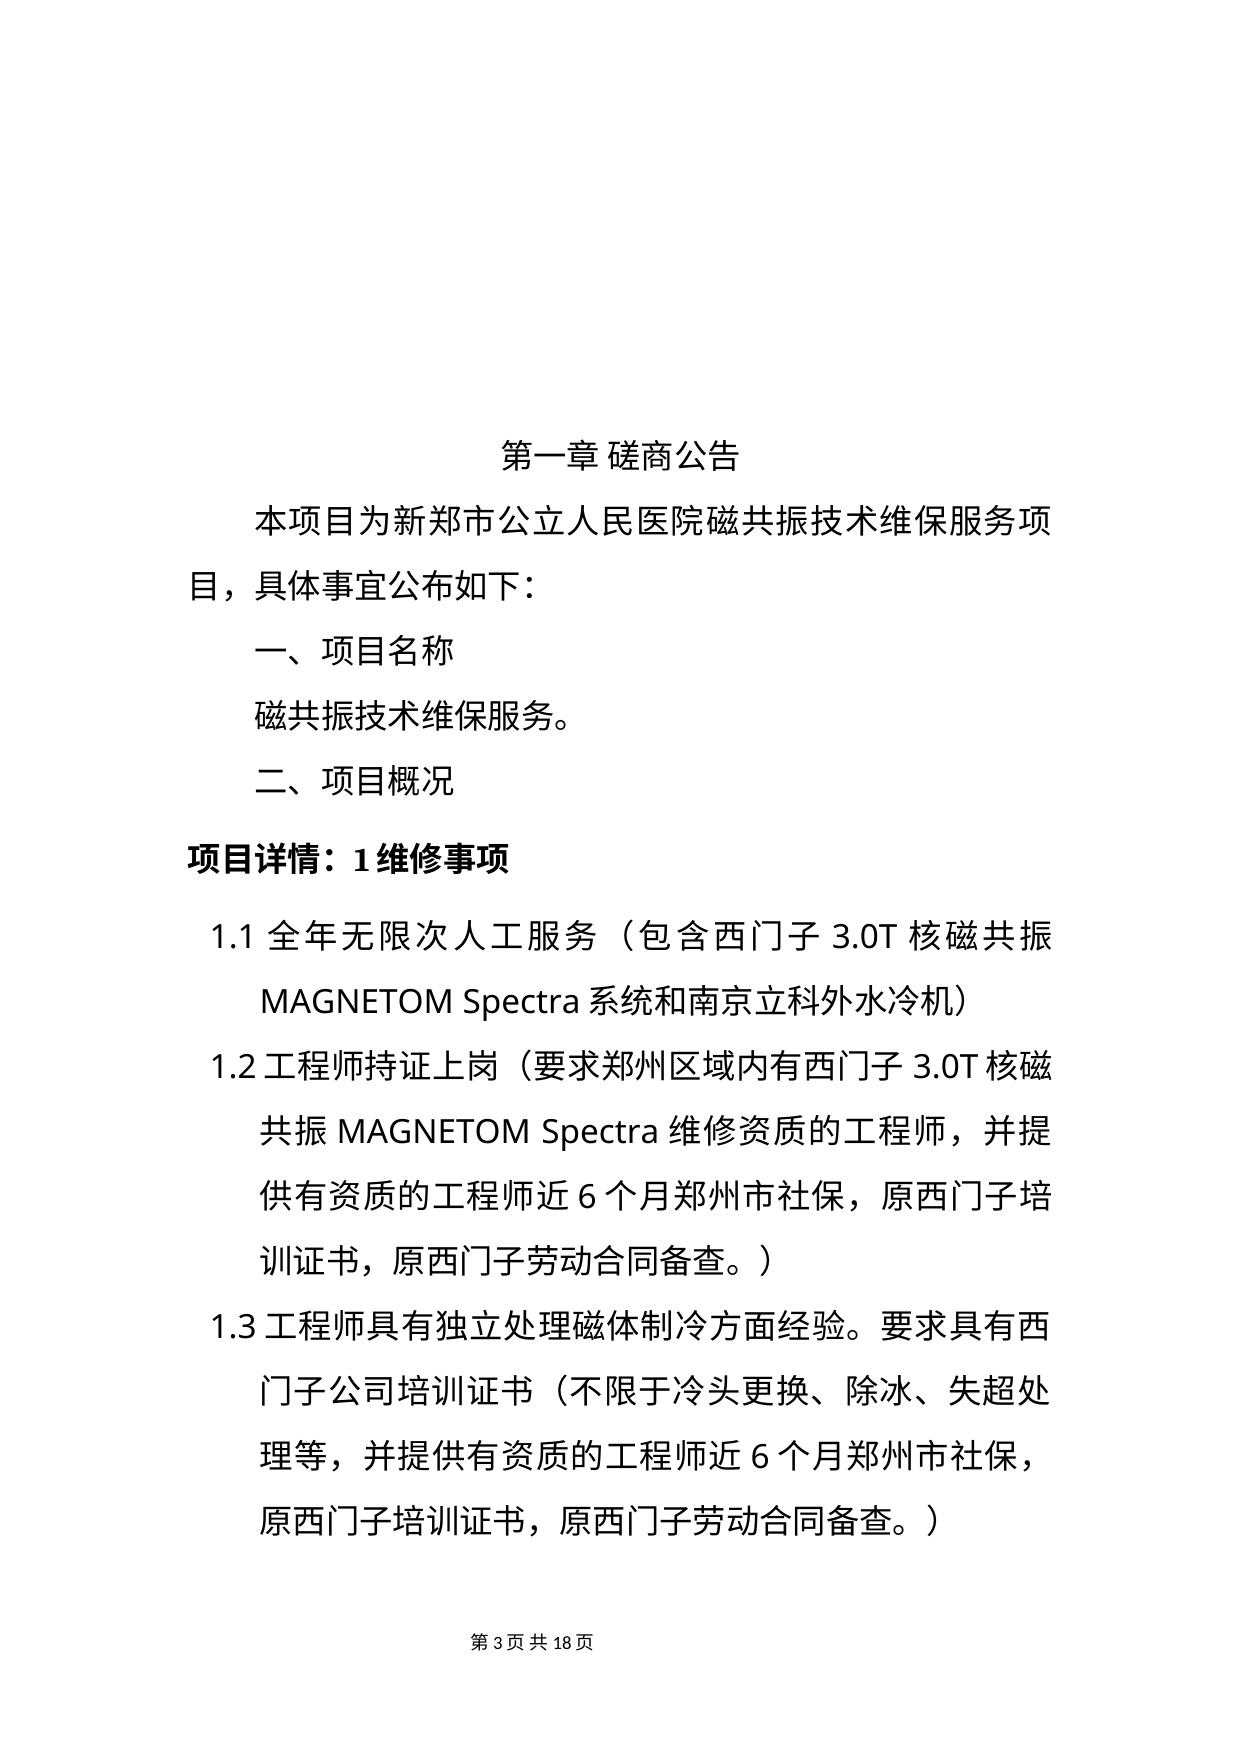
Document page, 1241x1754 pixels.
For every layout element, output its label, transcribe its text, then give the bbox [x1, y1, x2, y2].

list 项目概况 [187, 747, 1053, 812]
subtitle 项目详情：1维修事项 [187, 824, 1053, 889]
list 1.3工程师具有独立处理磁体制冷方面经验。要求具有西门子公司培训证书（不限于冷头更换、除冰、失超处理等，并提供有资质的工程师近6个月郑州市社保，原西门子培训证书，原西门子劳动合同备查。） [209, 1292, 1053, 1552]
text 本项目为新郑市公立人民医院磁共振技术维保服务项目，具体事宜公布如下： [187, 487, 1053, 617]
text 磁共振技术维保服务。 [187, 682, 1053, 747]
text 一、项目名称 [187, 617, 1053, 682]
list 1.1全年无限次人工服务（包含西门子3.0T核磁共振MAGNETOM Spectra系统和南京立科外水冷机） [209, 902, 1053, 1032]
list 磋商公告 [187, 422, 1053, 487]
list 1.2工程师持证上岗（要求郑州区域内有西门子3.0T核磁共振MAGNETOM Spectra维修资质的工程师，并提供有资质的工程师近6个月郑州市社保，原西门子培训证书，原西门子劳动合同备查。） [209, 1032, 1053, 1292]
